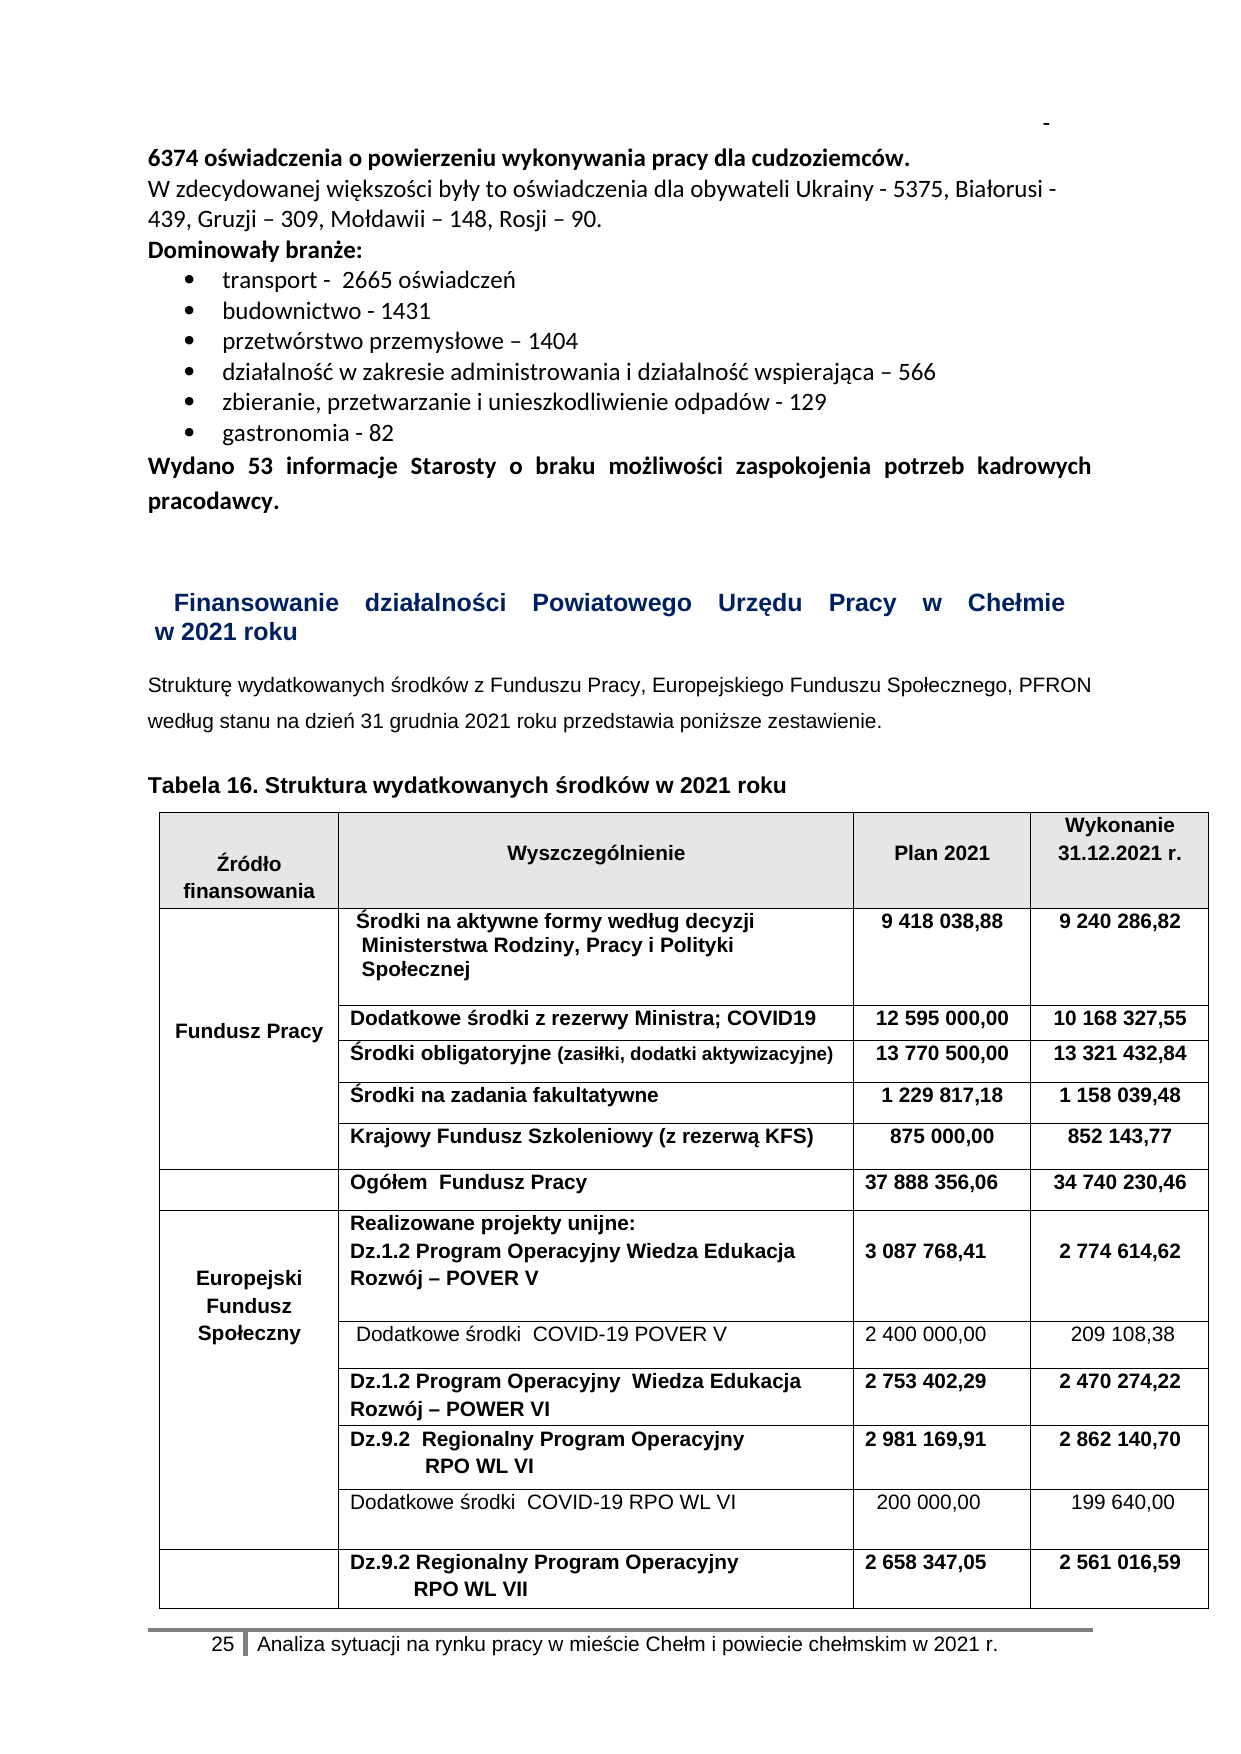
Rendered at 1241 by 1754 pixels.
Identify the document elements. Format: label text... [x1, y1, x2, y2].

list gastronomia - 82 [185, 417, 1092, 447]
text Tabela 16. Struktura wydatkowanych środków w 2021 roku [148, 772, 1092, 799]
table_cell 2 400 000,00 [854, 1322, 1030, 1368]
table_cell 200 000,00 [854, 1490, 1030, 1548]
table_cell 2 774 614,62 [1031, 1211, 1208, 1321]
table_cell 2 753 402,29 [854, 1369, 1030, 1425]
table_cell 852 143,77 [1031, 1124, 1208, 1168]
table_cell [160, 1170, 338, 1210]
list transport - 2665 oświadczeń [185, 264, 1092, 295]
table_cell 34 740 230,46 [1031, 1170, 1208, 1210]
table_cell Krajowy Fundusz Szkoleniowy (z rezerwą KFS) [339, 1124, 853, 1168]
table_cell Dz.9.2 Regionalny Program Operacyjny RPO WL VI [339, 1426, 853, 1489]
table_cell 37 888 356,06 [854, 1170, 1030, 1210]
table_cell 1 158 039,48 [1031, 1083, 1208, 1123]
table_cell Dodatkowe środki COVID-19 POVER V [339, 1322, 853, 1368]
text Finansowanie działalności Powiatowego Urzędu Pracy w Chełmie w 2021 roku [148, 588, 1092, 645]
table_cell 2 658 347,05 [854, 1550, 1030, 1608]
table_cell 13 770 500,00 [854, 1041, 1030, 1082]
text Wydano 53 informacje Starosty o braku możliwości zaspokojenia potrzeb kadrowych pracodawcy. [148, 450, 1092, 515]
table_cell 1 229 817,18 [854, 1083, 1030, 1123]
list przetwórstwo przemysłowe – 1404 [185, 325, 1092, 356]
table_header Źródło finansowania [160, 813, 338, 908]
table_cell Fundusz Pracy [160, 909, 338, 1168]
table_cell 9 418 038,88 [854, 909, 1030, 1005]
table_cell 199 640,00 [1031, 1490, 1208, 1548]
table_cell 2 561 016,59 [1031, 1550, 1208, 1608]
list działalność w zakresie administrowania i działalność wspierająca – 566 [185, 356, 1092, 386]
table_cell 9 240 286,82 [1031, 909, 1208, 1005]
table_cell 2 862 140,70 [1031, 1426, 1208, 1489]
table_cell 2 470 274,22 [1031, 1369, 1208, 1425]
table_cell Środki obligatoryjne (zasiłki, dodatki aktywizacyjne) [339, 1041, 853, 1082]
table_cell 10 168 327,55 [1031, 1006, 1208, 1040]
table_cell Dodatkowe środki z rezerwy Ministra; COVID19 [339, 1006, 853, 1040]
table_cell Dz.9.2 Regionalny Program Operacyjny RPO WL VII [339, 1550, 853, 1608]
table_header Wykonanie 31.12.2021 r. [1031, 813, 1208, 908]
table_cell [160, 1550, 338, 1608]
table_cell Dodatkowe środki COVID-19 RPO WL VI [339, 1490, 853, 1548]
table_cell 209 108,38 [1031, 1322, 1208, 1368]
table_cell Ogółem Fundusz Pracy [339, 1170, 853, 1210]
list budownictwo - 1431 [185, 295, 1092, 325]
table_cell Środki na zadania fakultatywne [339, 1083, 853, 1123]
text - 6374 oświadczenia o powierzeniu wykonywania pracy dla cudzoziemców. W zdecydowanej większości były to oświadczenia dla obywateli Ukrainy - 5375, Białorusi - 439, Gruzji – 309, Mołdawii – 148, Rosji – 90. Dominowały branże: [148, 107, 1092, 264]
text Strukturę wydatkowanych środków z Funduszu Pracy, Europejskiego Funduszu Społecznego, PFRON według stanu na dzień 31 grudnia 2021 roku przedstawia poniższe zestawienie. [148, 673, 1092, 733]
table_cell 875 000,00 [854, 1124, 1030, 1168]
table_cell Dz.1.2 Program Operacyjny Wiedza Edukacja Rozwój – POWER VI [339, 1369, 853, 1425]
table_header Wyszczególnienie [339, 813, 853, 908]
table_header Plan 2021 [854, 813, 1030, 908]
table_cell 13 321 432,84 [1031, 1041, 1208, 1082]
table_cell 3 087 768,41 [854, 1211, 1030, 1321]
table_cell Realizowane projekty unijne: Dz.1.2 Program Operacyjny Wiedza Edukacja Rozwój – POVER V [339, 1211, 853, 1321]
table_cell 12 595 000,00 [854, 1006, 1030, 1040]
table_cell Środki na aktywne formy według decyzji Ministerstwa Rodziny, Pracy i Polityki Społecznej [339, 909, 853, 1005]
table_cell 2 981 169,91 [854, 1426, 1030, 1489]
table_cell Europejski Fundusz Społeczny [160, 1211, 338, 1548]
list zbieranie, przetwarzanie i unieszkodliwienie odpadów - 129 [185, 386, 1092, 417]
